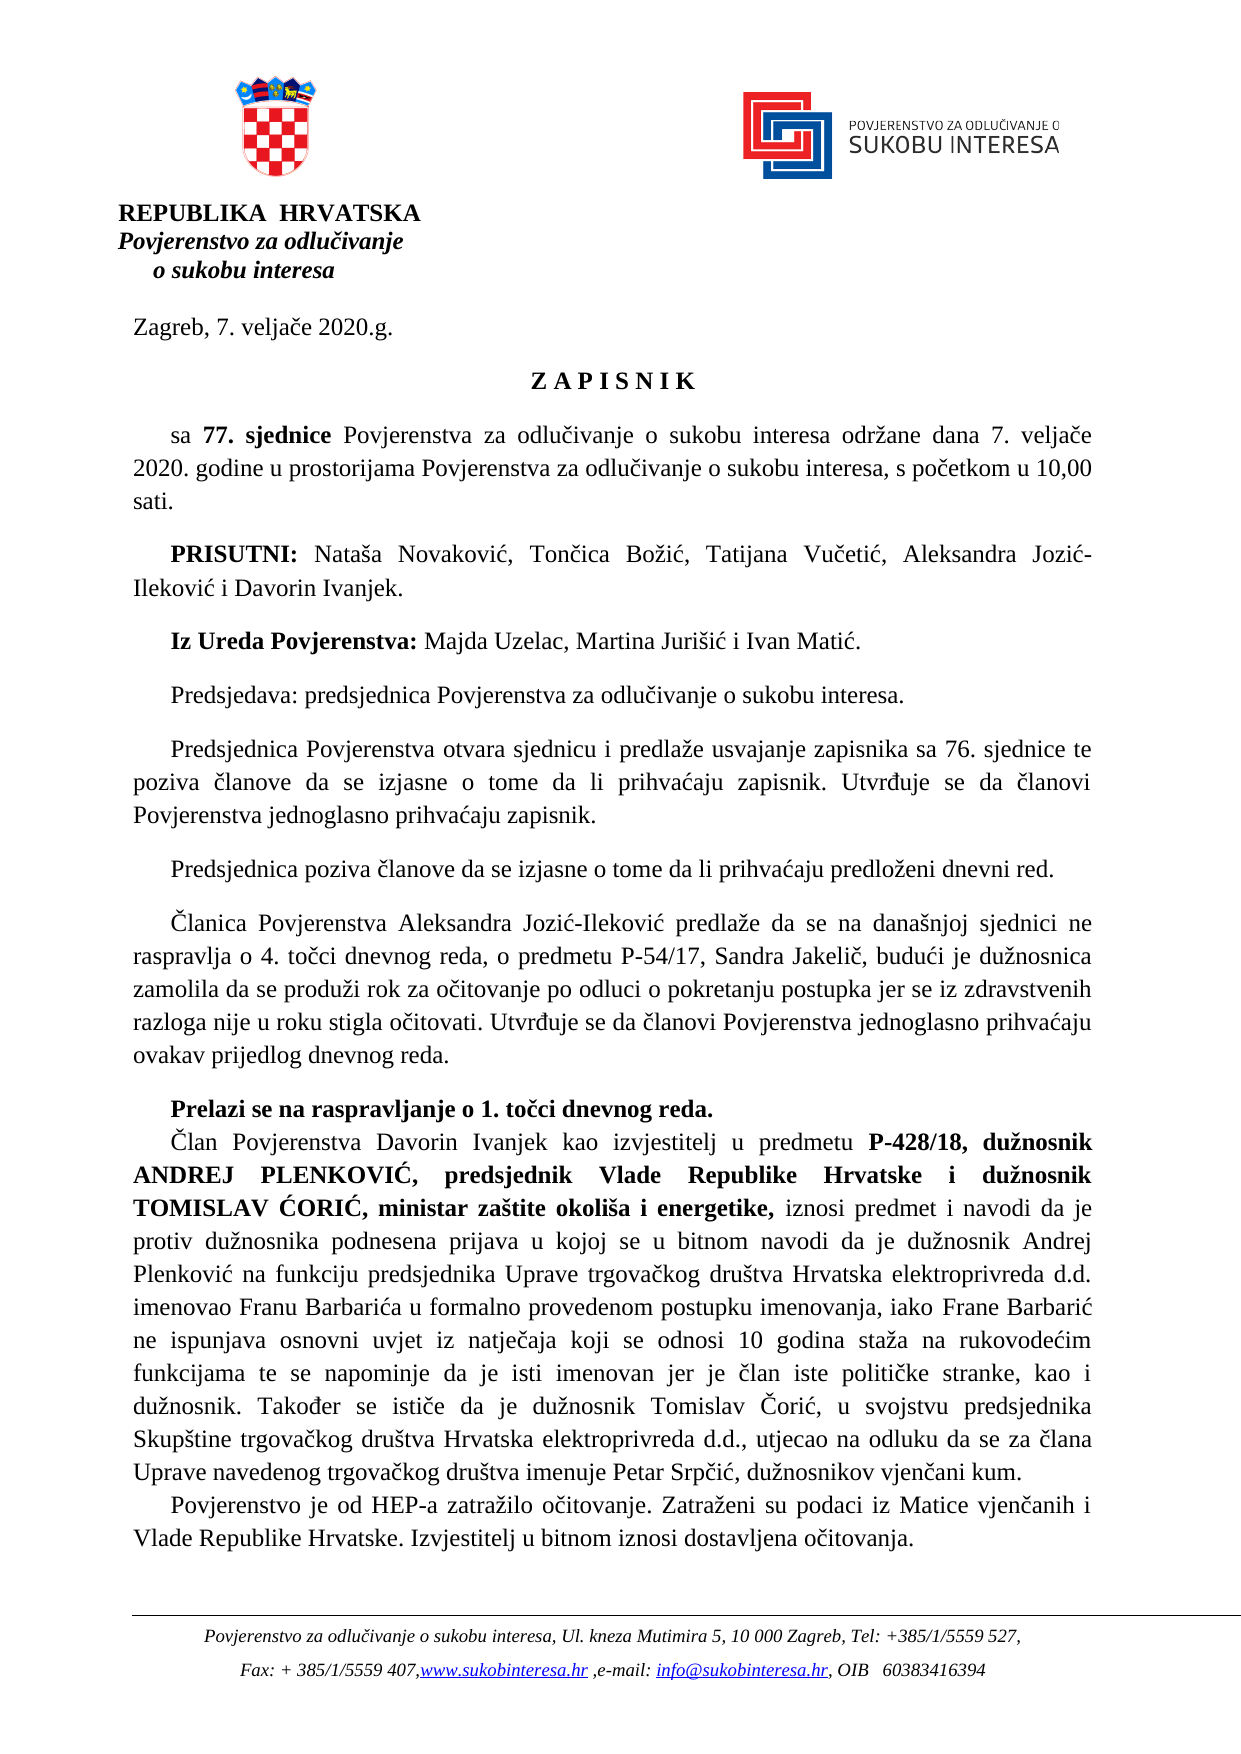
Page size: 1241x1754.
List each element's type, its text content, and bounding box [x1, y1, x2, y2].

text Iz Ureda Povjerenstva: Majda Uzelac, Martina Jurišić i Ivan Matić. [133, 626, 1092, 655]
text Povjerenstvo je od HEP-a zatražilo očitovanje. Zatraženi su podaci iz Matice vjenčanih i Vlade Republike Hrvatske. Izvjestitelj u bitnom iznosi dostavljena očitovanja. [133, 1490, 1092, 1552]
text Zagreb, 7. veljače 2020.g. [133, 312, 1092, 341]
text Predsjednica poziva članove da se izjasne o tome da li prihvaćaju predloženi dnevni red. [133, 854, 1092, 883]
text sa 77. sjednice Povjerenstva za odlučivanje o sukobu interesa održane dana 7. veljače 2020. godine u prostorijama Povjerenstva za odlučivanje o sukobu interesa, s početkom u 10,00 sati. [133, 420, 1092, 514]
text Član Povjerenstva Davorin Ivanjek kao izvjestitelj u predmetu P-428/18, dužnosnik ANDREJ PLENKOVIĆ, predsjednik Vlade Republike Hrvatske i dužnosnik TOMISLAV ĆORIĆ, ministar zaštite okoliša i energetike, iznosi predmet i navodi da je protiv dužnosnika podnesena prijava u kojoj se u bitnom navodi da je dužnosnik Andrej Plenković na funkciju predsjednika Uprave trgovačkog društva Hrvatska elektroprivreda d.d. imenovao Franu Barbarića u formalno provedenom postupku imenovanja, iako Frane Barbarić ne ispunjava osnovni uvjet iz natječaja koji se odnosi 10 godina staža na rukovodećim funkcijama te se napominje da je isti imenovan jer je član iste političke stranke, kao i dužnosnik. Također se ističe da je dužnosnik Tomislav Čorić, u svojstvu predsjednika Skupštine trgovačkog društva Hrvatska elektroprivreda d.d., utjecao na odluku da se za člana Uprave navedenog trgovačkog društva imenuje Petar Srpčić, dužnosnikov vjenčani kum. [133, 1127, 1092, 1486]
text Predsjedava: predsjednica Povjerenstva za odlučivanje o sukobu interesa. [133, 680, 1092, 709]
picture [743, 92, 1059, 179]
text Članica Povjerenstva Aleksandra Jozić-Ileković predlaže da se na današnjoj sjednici ne raspravlja o 4. točci dnevnog reda, o predmetu P-54/17, Sandra Jakelič, budući je dužnosnica zamolila da se produži rok za očitovanje po odluci o pokretanju postupka jer se iz zdravstvenih razloga nije u roku stigla očitovati. Utvrđuje se da članovi Povjerenstva jednoglasno prihvaćaju ovakav prijedlog dnevnog reda. [133, 908, 1092, 1069]
picture [232, 73, 322, 179]
text PRISUTNI: Nataša Novaković, Tončica Božić, Tatijana Vučetić, Aleksandra Jozić-Ileković i Davorin Ivanjek. [133, 539, 1092, 601]
text Prelazi se na raspravljanje o 1. točci dnevnog reda. [133, 1094, 1092, 1123]
text Predsjednica Povjerenstva otvara sjednicu i predlaže usvajanje zapisnika sa 76. sjednice te poziva članove da se izjasne o tome da li prihvaćaju zapisnik. Utvrđuje se da članovi Povjerenstva jednoglasno prihvaćaju zapisnik. [133, 734, 1092, 829]
text Z A P I S N I K [133, 366, 1092, 394]
